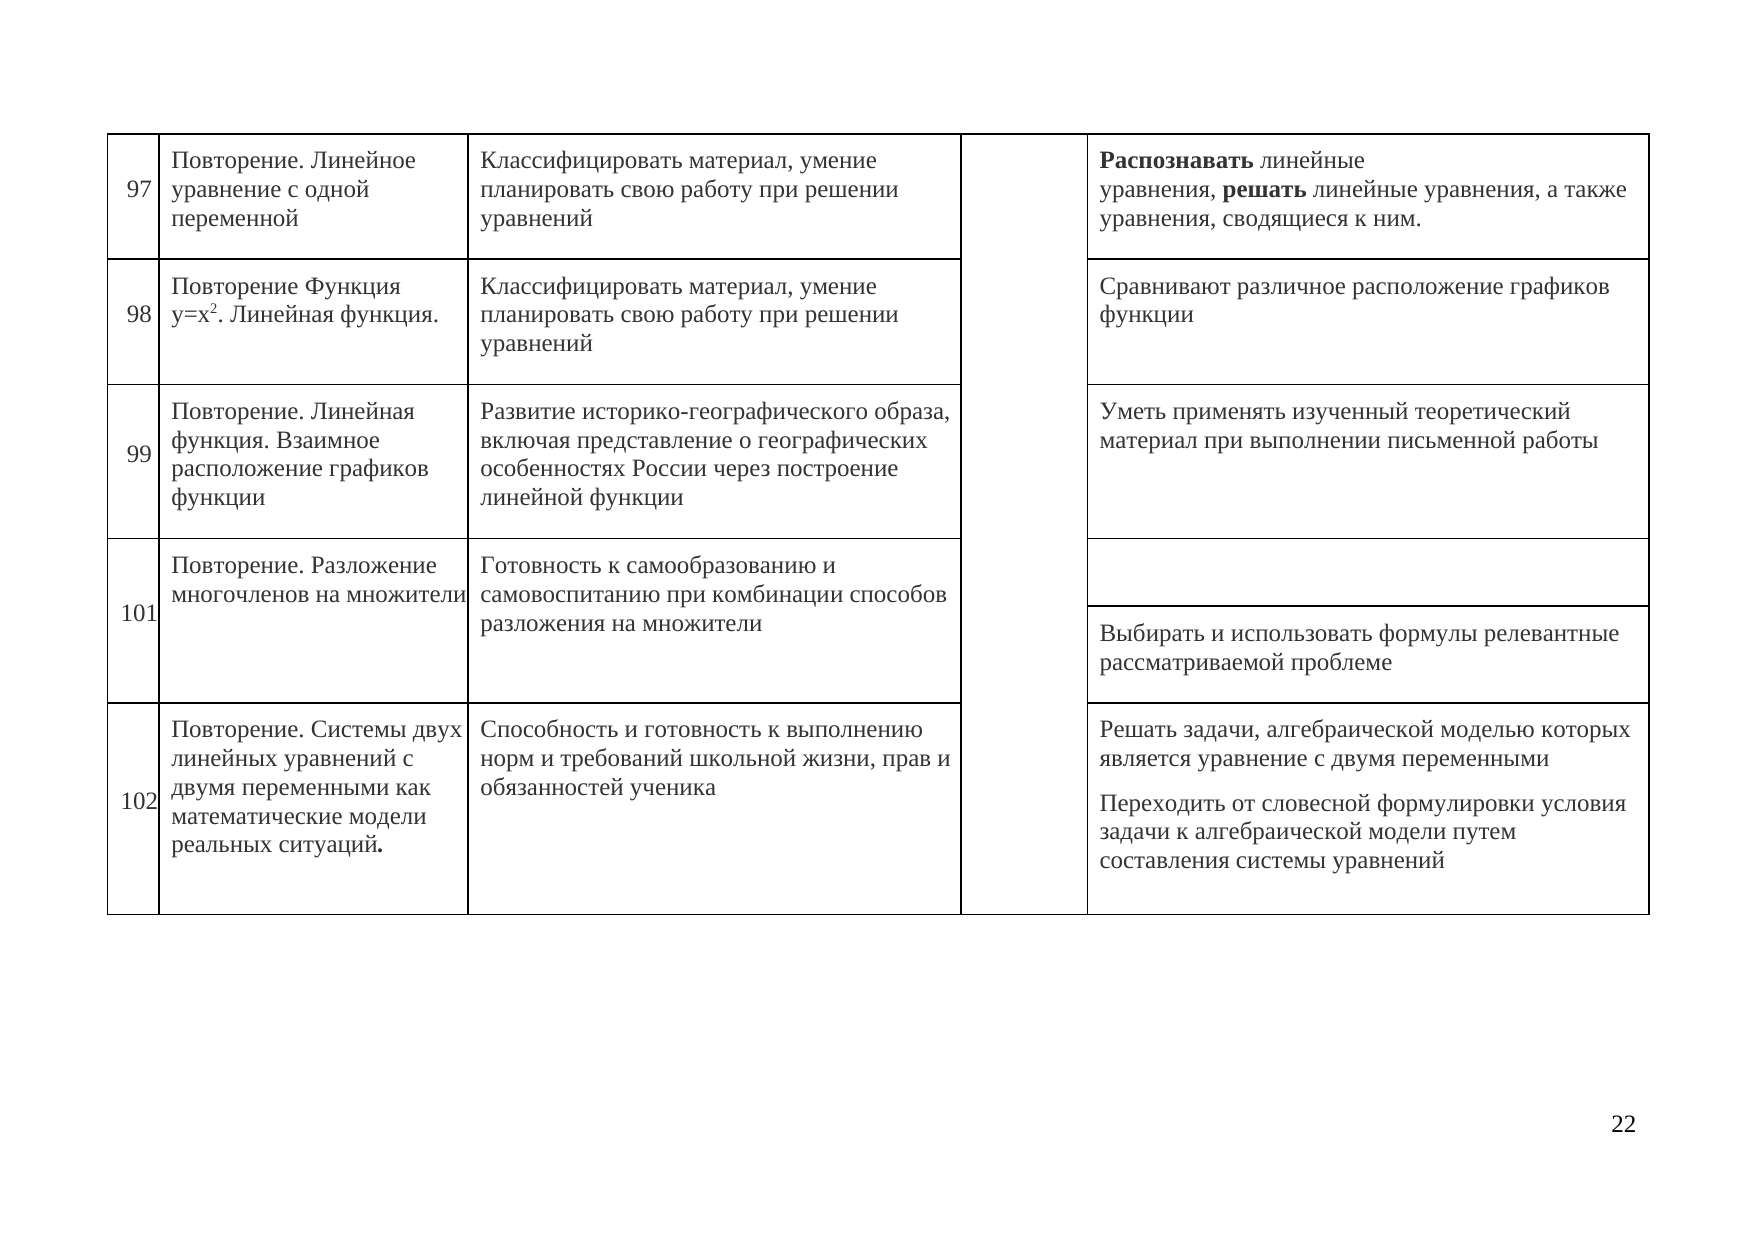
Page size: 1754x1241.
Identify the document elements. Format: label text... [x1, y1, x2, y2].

table_cell Повторение. Линейная функция. Взаимное расположение графиков функции [160, 385, 467, 538]
table_cell [1088, 539, 1648, 605]
table_cell Способность и готовность к выполнению норм и требований школьной жизни, прав и обязанностей ученика [469, 704, 960, 913]
table_cell Решать задачи, алгебраической моделью которых является уравнение с двумя переменными Переходить от словесной формулировки условия задачи к алгебраической модели путем составления системы уравнений [1088, 704, 1648, 913]
table_cell Готовность к самообразованию и самовоспитанию при комбинации способов разложения на множители [469, 539, 960, 702]
table_cell Выбирать и использовать формулы релевантные рассматриваемой проблеме [1088, 607, 1648, 702]
table_cell 99 [108, 385, 158, 538]
table_cell Повторение Функция у=х2. Линейная функция. [160, 260, 467, 383]
table_cell Повторение. Разложение многочленов на множители [160, 539, 467, 702]
table_cell 102 [108, 704, 158, 913]
table_cell Классифицировать материал, умение планировать свою работу при решении уравнений [469, 135, 960, 258]
table_cell Повторение. Линейное уравнение с одной переменной [160, 135, 467, 258]
table_cell Распознавать линейные уравнения, решать линейные уравнения, а также уравнения, сводящиеся к ним. [1088, 135, 1648, 258]
table_cell 97 [108, 135, 158, 258]
table_cell 101 [108, 539, 158, 702]
table_cell Развитие историко-географического образа, включая представление о географических особенностях России через построение линейной функции [469, 385, 960, 538]
table_cell 98 [108, 260, 158, 383]
table_cell Уметь применять изученный теоретический материал при выполнении письменной работы [1088, 385, 1648, 538]
table_cell Классифицировать материал, умение планировать свою работу при решении уравнений [469, 260, 960, 383]
table_cell Сравнивают различное расположение графиков функции [1088, 260, 1648, 383]
table_cell Повторение. Системы двух линейных уравнений с двумя переменными как математические модели реальных ситуаций. [160, 704, 467, 913]
